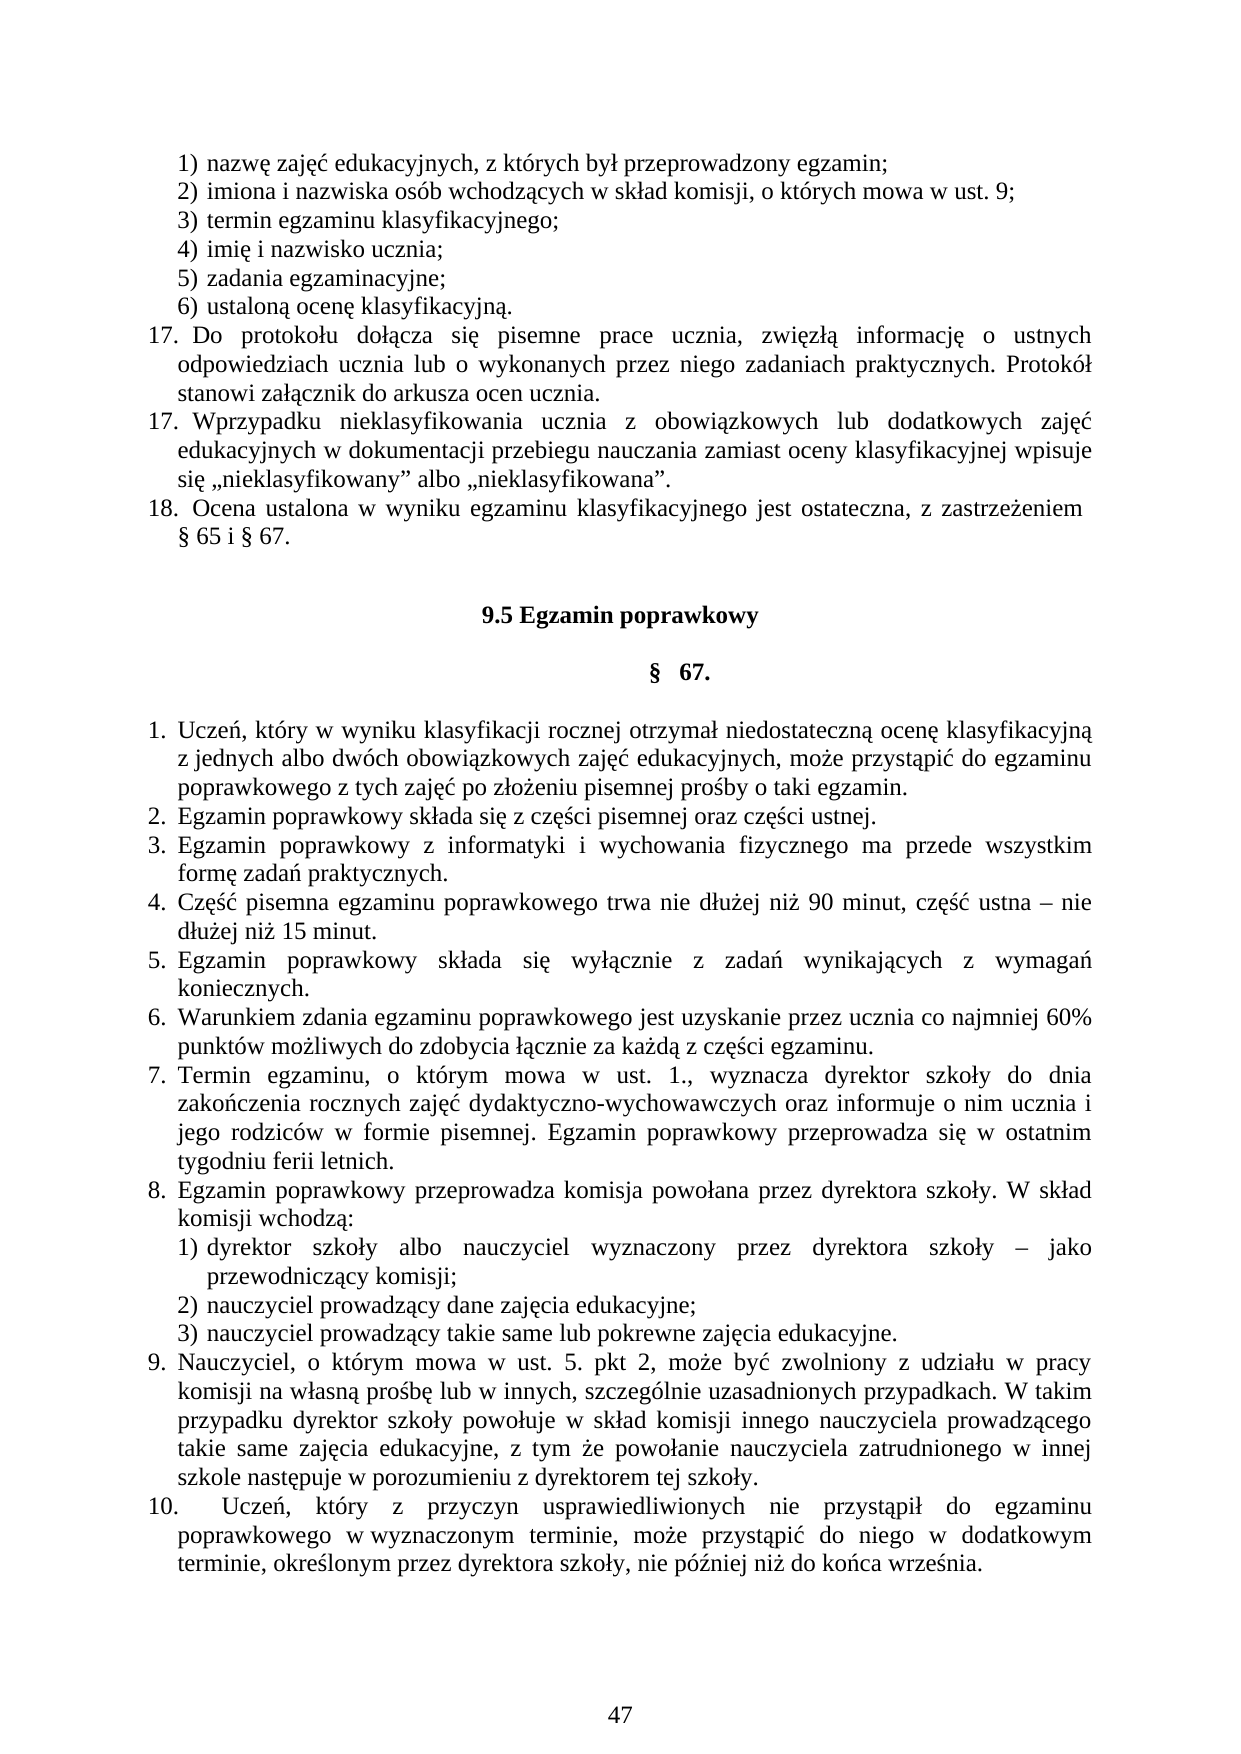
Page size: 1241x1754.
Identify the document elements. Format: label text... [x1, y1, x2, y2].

list imiona i nazwiska osób wchodzących w skład komisji, o których mowa w ust. 9; [177, 176, 1093, 205]
list Ocena ustalona w wyniku egzaminu klasyfikacyjnego jest ostateczna, z zastrzeżeniem § 65 i § 67. [148, 493, 1093, 550]
list imię i nazwisko ucznia; [177, 234, 1093, 263]
list nazwę zajęć edukacyjnych, z których był przeprowadzony egzamin; [177, 148, 1093, 176]
list Uczeń, który w wyniku klasyfikacji rocznej otrzymał niedostateczną ocenę klasyfikacyjną z jednych albo dwóch obowiązkowych zajęć edukacyjnych, może przystąpić do egzaminu poprawkowego z tych zajęć po złożeniu pisemnej prośby o taki egzamin. [148, 715, 1093, 801]
list nauczyciel prowadzący takie same lub pokrewne zajęcia edukacyjne. [177, 1318, 1093, 1347]
list Termin egzaminu, o którym mowa w ust. 1., wyznacza dyrektor szkoły do dnia zakończenia rocznych zajęć dydaktyczno-wychowawczych oraz informuje o nim ucznia i jego rodziców w formie pisemnej. Egzamin poprawkowy przeprowadza się w ostatnim tygodniu ferii letnich. [148, 1060, 1093, 1175]
list nauczyciel prowadzący dane zajęcia edukacyjne; [177, 1290, 1093, 1318]
list Egzamin poprawkowy z informatyki i wychowania fizycznego ma przede wszystkim formę zadań praktycznych. [148, 830, 1093, 887]
list Do protokołu dołącza się pisemne prace ucznia, zwięzłą informację o ustnych odpowiedziach ucznia lub o wykonanych przez niego zadaniach praktycznych. Protokół stanowi załącznik do arkusza ocen ucznia. [148, 320, 1093, 406]
list ustaloną ocenę klasyfikacyjną. [177, 291, 1093, 320]
list Egzamin poprawkowy składa się z części pisemnej oraz części ustnej. [148, 801, 1093, 830]
list Warunkiem zdania egzaminu poprawkowego jest uzyskanie przez ucznia co najmniej 60% punktów możliwych do zdobycia łącznie za każdą z części egzaminu. [148, 1002, 1093, 1060]
text 9.5 Egzamin poprawkowy [148, 600, 1093, 628]
list Uczeń, który z przyczyn usprawiedliwionych nie przystąpił do egzaminu poprawkowego w wyznaczonym terminie, może przystąpić do niego w dodatkowym terminie, określonym przez dyrektora szkoły, nie później niż do końca września. [148, 1491, 1093, 1577]
list Egzamin poprawkowy przeprowadza komisja powołana przez dyrektora szkoły. W skład komisji wchodzą: [148, 1175, 1093, 1232]
list dyrektor szkoły albo nauczyciel wyznaczony przez dyrektora szkoły – jako przewodniczący komisji; [177, 1232, 1093, 1290]
list Wprzypadku nieklasyfikowania ucznia z obowiązkowych lub dodatkowych zajęć edukacyjnych w dokumentacji przebiegu nauczania zamiast oceny klasyfikacyjnej wpisuje się „nieklasyfikowany” albo „nieklasyfikowana”. [148, 406, 1093, 493]
list Nauczyciel, o którym mowa w ust. 5. pkt 2, może być zwolniony z udziału w pracy komisji na własną prośbę lub w innych, szczególnie uzasadnionych przypadkach. W takim przypadku dyrektor szkoły powołuje w skład komisji innego nauczyciela prowadzącego takie same zajęcia edukacyjne, z tym że powołanie nauczyciela zatrudnionego w innej szkole następuje w porozumieniu z dyrektorem tej szkoły. [148, 1347, 1093, 1491]
list 67. [649, 657, 1093, 686]
list Egzamin poprawkowy składa się wyłącznie z zadań wynikających z wymagań koniecznych. [148, 945, 1093, 1002]
list Część pisemna egzaminu poprawkowego trwa nie dłużej niż 90 minut, część ustna – nie dłużej niż 15 minut. [148, 887, 1093, 945]
list termin egzaminu klasyfikacyjnego; [177, 205, 1093, 234]
list zadania egzaminacyjne; [177, 263, 1093, 291]
